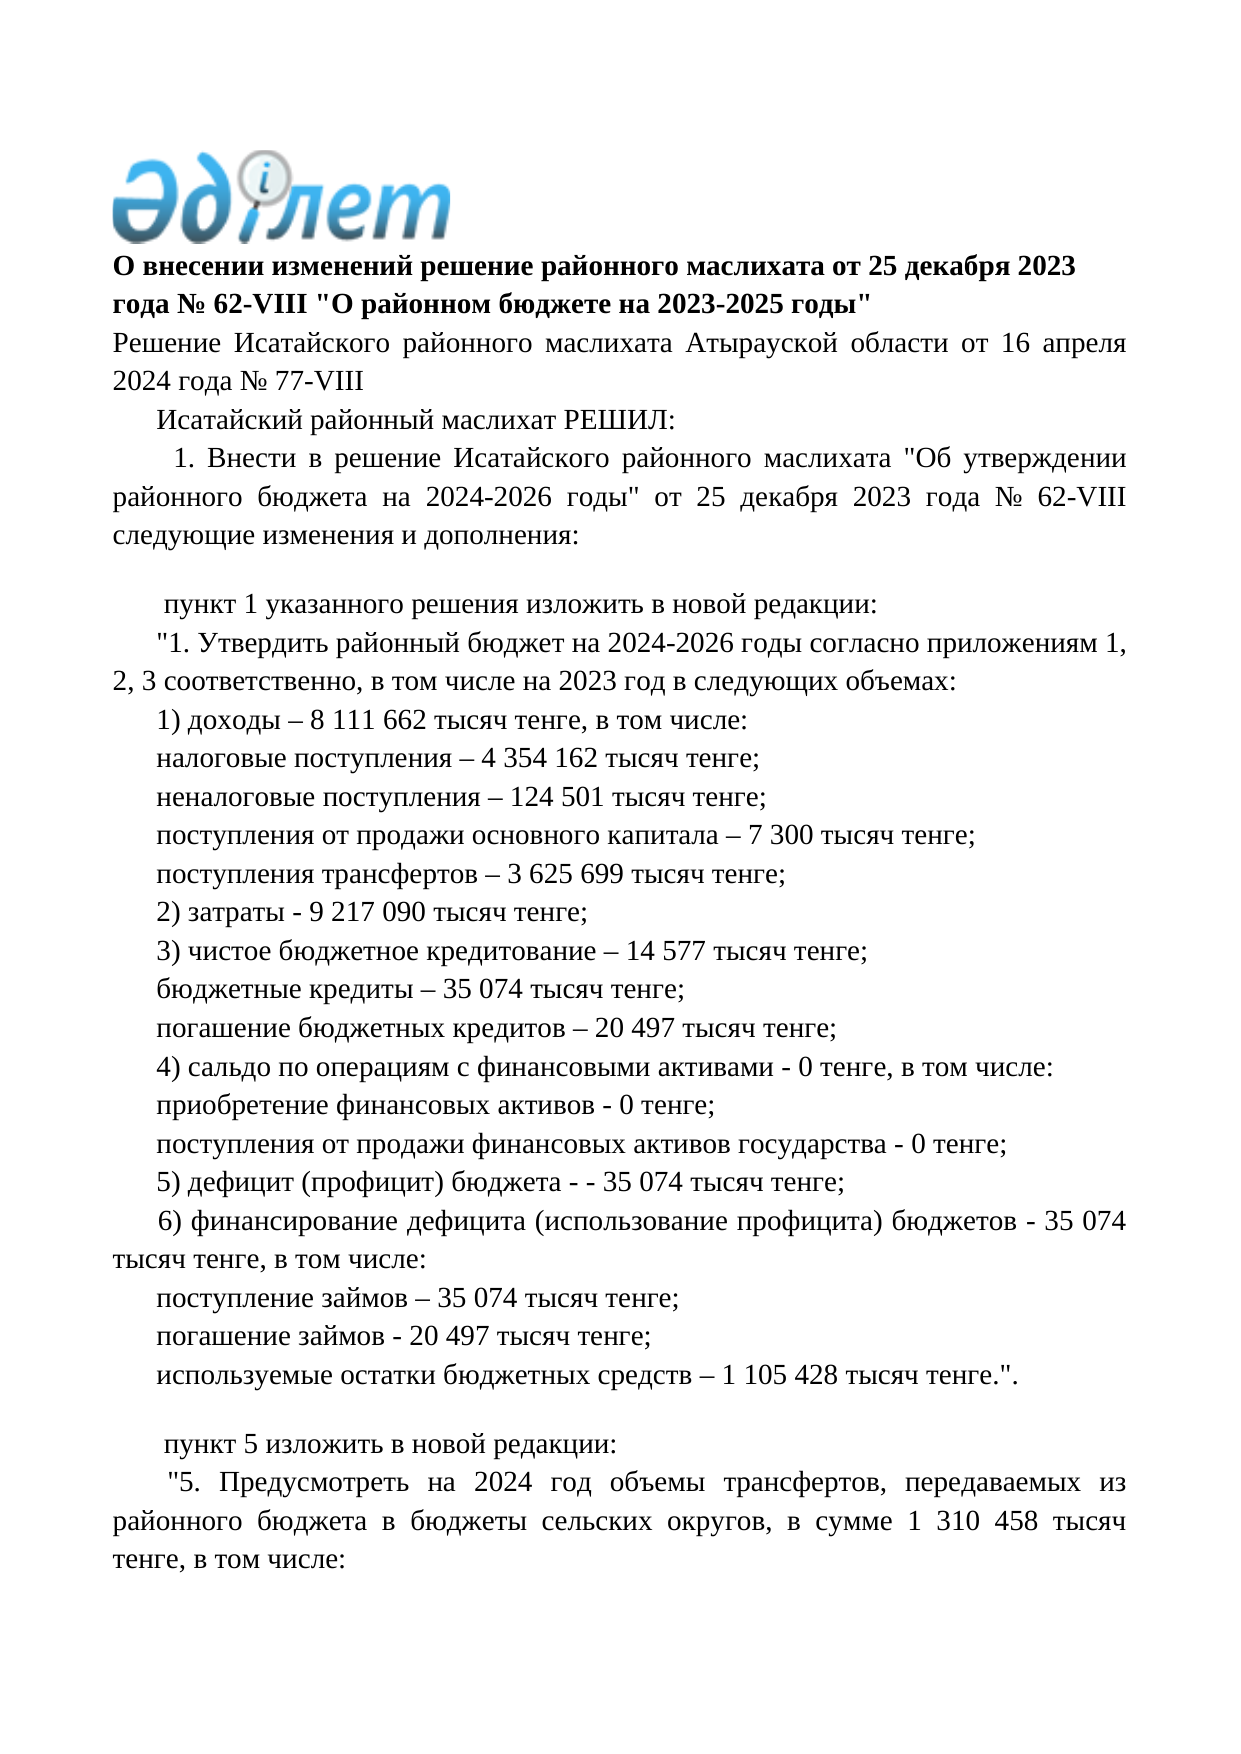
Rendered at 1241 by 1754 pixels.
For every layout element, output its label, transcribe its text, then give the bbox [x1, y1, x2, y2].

text 1) доходы – 8 111 662 тысяч тенге, в том числе: [112, 702, 1128, 735]
text "5. Предусмотреть на 2024 год объемы трансфертов, передаваемых из районного бюджета в бюджеты сельских округов, в сумме 1 310 458 тысяч тенге, в том числе: [112, 1464, 1128, 1575]
text поступления от продажи основного капитала – 7 300 тысяч тенге; [112, 817, 1128, 851]
picture [112, 150, 451, 244]
text бюджетные кредиты – 35 074 тысяч тенге; [112, 972, 1128, 1005]
text 4) сальдо по операциям с финансовыми активами - 0 тенге, в том числе: [112, 1049, 1128, 1082]
text поступления трансфертов – 3 625 699 тысяч тенге; [112, 856, 1128, 889]
text О внесении изменений решение районного маслихата от 25 декабря 2023 года № 62-VІIІ "О районном бюджете на 2023-2025 годы" [112, 248, 1128, 320]
text пункт 5 изложить в новой редакции: [112, 1426, 1128, 1459]
text 2) затраты - 9 217 090 тысяч тенге; [112, 894, 1128, 928]
text налоговые поступления – 4 354 162 тысяч тенге; [112, 740, 1128, 774]
text неналоговые поступления – 124 501 тысяч тенге; [112, 779, 1128, 812]
text "1. Утвердить районный бюджет на 2024-2026 годы согласно приложениям 1, 2, 3 соответственно, в том числе на 2023 год в следующих объемах: [112, 625, 1128, 697]
text 1. Внести в решение Исатайского районного маслихата "Об утверждении районного бюджета на 2024-2026 годы" от 25 декабря 2023 года № 62-VІIІ следующие изменения и дополнения: [112, 440, 1128, 551]
text приобретение финансовых активов - 0 тенге; [112, 1087, 1128, 1121]
text 5) дефицит (профицит) бюджета - - 35 074 тысяч тенге; [112, 1164, 1128, 1198]
text 6) финансирование дефицита (использование профицита) бюджетов - 35 074 тысяч тенге, в том числе: [112, 1203, 1128, 1275]
text поступление займов – 35 074 тысяч тенге; [112, 1280, 1128, 1313]
text Решение Исатайского районного маслихата Атырауской области от 16 апреля 2024 года № 77-VIII [112, 325, 1128, 397]
text погашение займов - 20 497 тысяч тенге; [112, 1318, 1128, 1352]
text Исатайский районный маслихат РЕШИЛ: [112, 402, 1128, 435]
text используемые остатки бюджетных средств – 1 105 428 тысяч тенге.". [112, 1357, 1128, 1391]
text пункт 1 указанного решения изложить в новой редакции: [112, 586, 1128, 620]
text поступления от продажи финансовых активов государства - 0 тенге; [112, 1126, 1128, 1159]
text 3) чистое бюджетное кредитование – 14 577 тысяч тенге; [112, 933, 1128, 967]
text погашение бюджетных кредитов – 20 497 тысяч тенге; [112, 1010, 1128, 1044]
